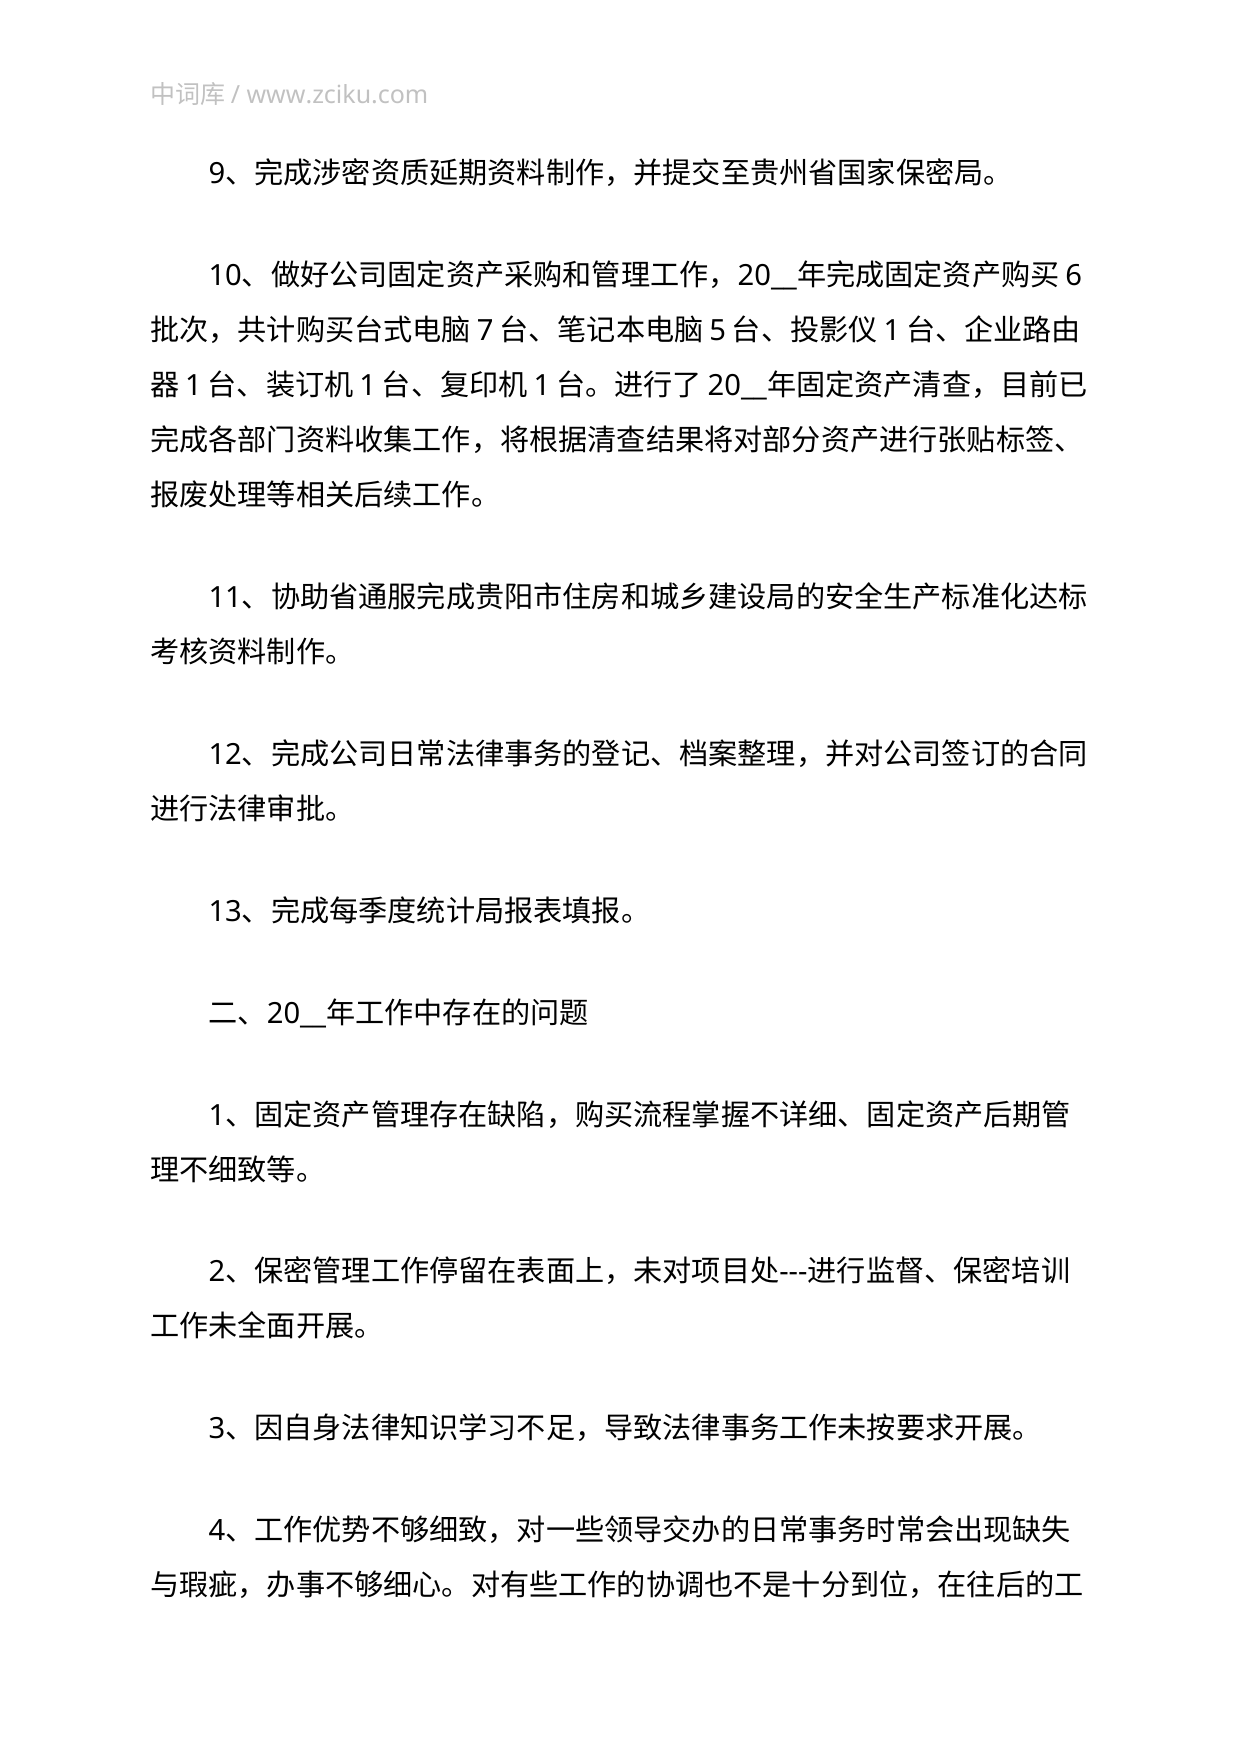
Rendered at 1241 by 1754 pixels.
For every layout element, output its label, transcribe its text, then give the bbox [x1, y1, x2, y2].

text 二、20__年工作中存在的问题 [150, 989, 1090, 1032]
text 9、完成涉密资质延期资料制作，并提交至贵州省国家保密局。 [150, 150, 1090, 192]
text 2、保密管理工作停留在表面上，未对项目处---进行监督、保密培训工作未全面开展。 [150, 1248, 1090, 1345]
text 13、完成每季度统计局报表填报。 [150, 887, 1090, 929]
text 12、完成公司日常法律事务的登记、档案整理，并对公司签订的合同进行法律审批。 [150, 730, 1090, 828]
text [150, 1507, 1090, 1604]
text 3、因自身法律知识学习不足，导致法律事务工作未按要求开展。 [150, 1405, 1090, 1447]
text 11、协助省通服完成贵阳市住房和城乡建设局的安全生产标准化达标考核资料制作。 [150, 574, 1090, 671]
text 10、做好公司固定资产采购和管理工作，20__年完成固定资产购买6批次，共计购买台式电脑7台、笔记本电脑5台、投影仪1台、企业路由器1台、装订机1台、复印机1台。进行了20__年固定资产清查，目前已完成各部门资料收集工作，将根据清查结果将对部分资产进行张贴标签、报废处理等相关后续工作。 [150, 252, 1090, 514]
text 1、固定资产管理存在缺陷，购买流程掌握不详细、固定资产后期管理不细致等。 [150, 1091, 1090, 1188]
